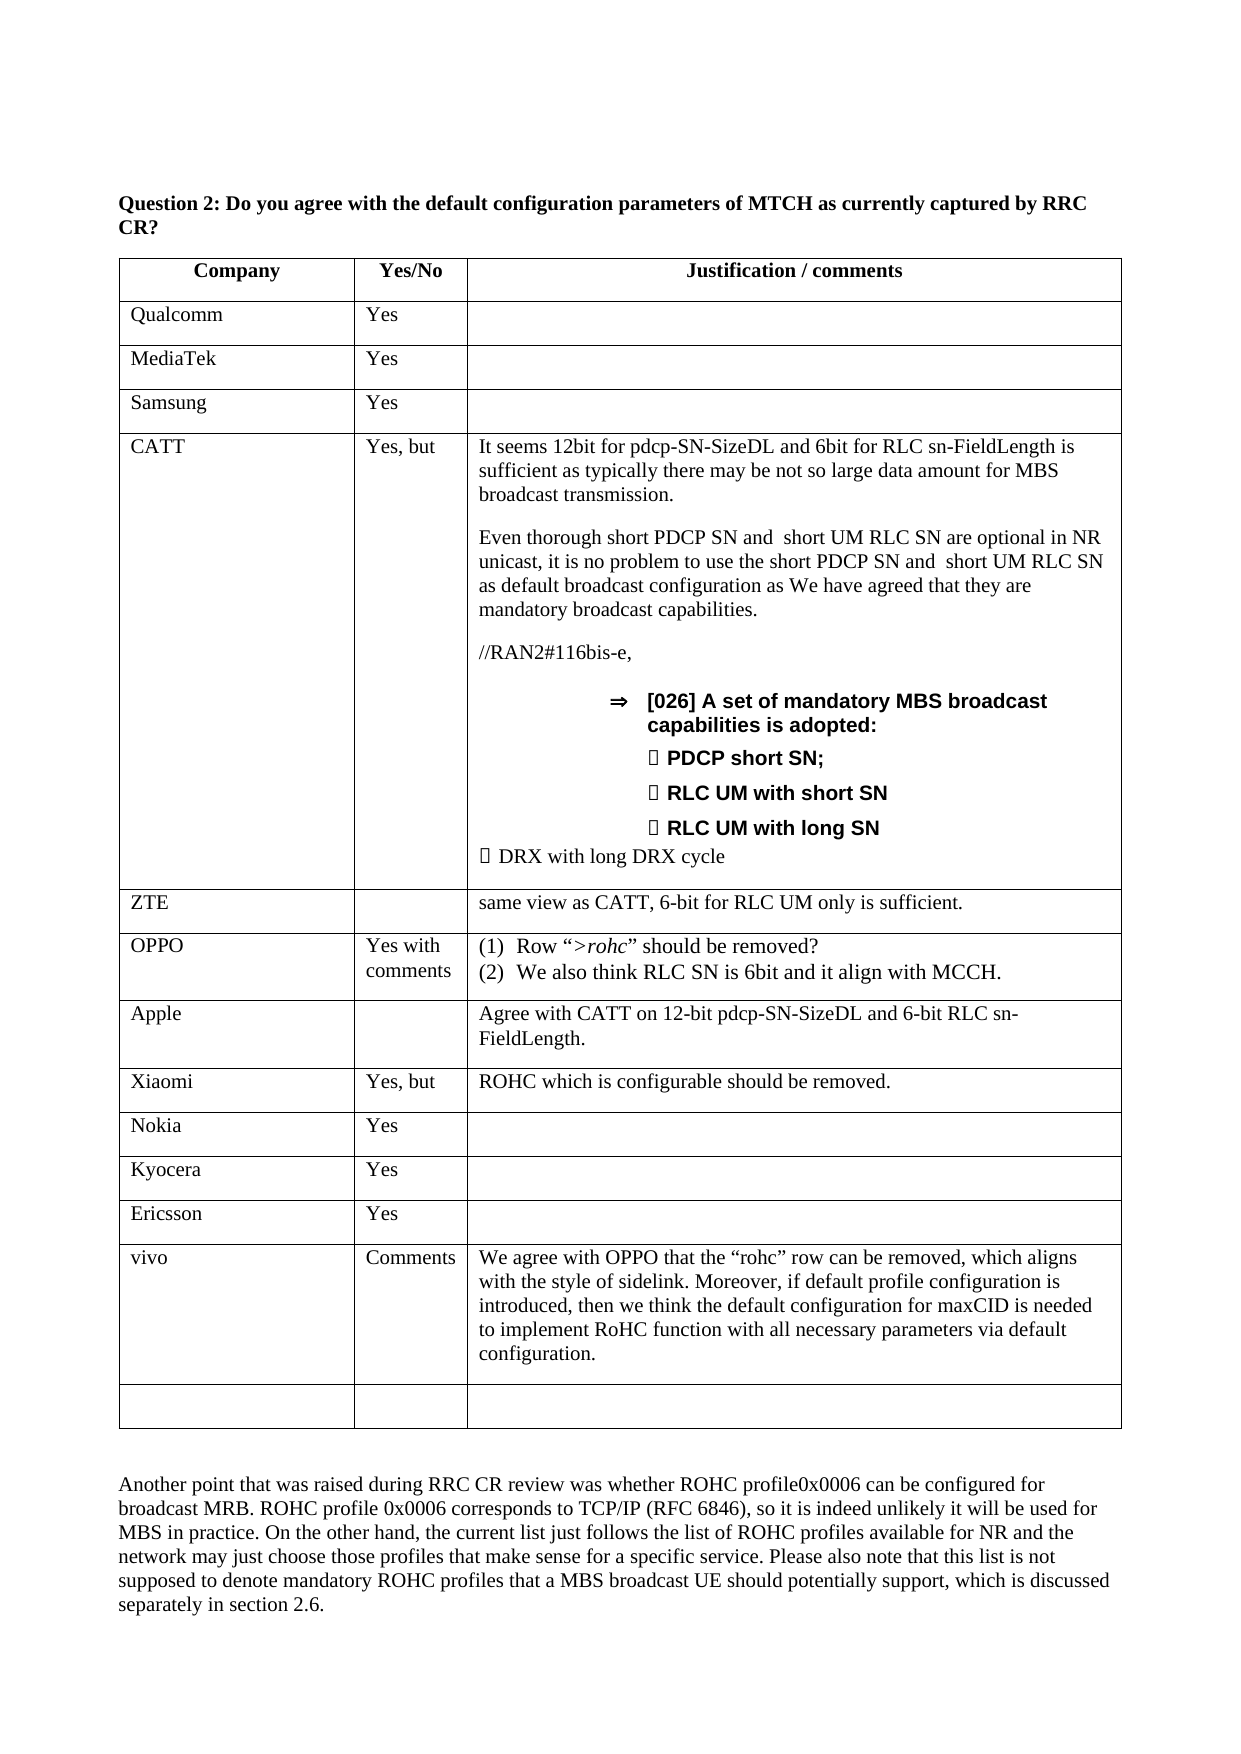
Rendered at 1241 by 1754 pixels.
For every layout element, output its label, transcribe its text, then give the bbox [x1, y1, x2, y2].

table_cell It seems 12bit for pdcp-SN-SizeDL and 6bit for RLC sn-FieldLength is sufficient as typically there may be not so large data amount for MBS broadcast transmission. Even thorough short PDCP SN and short UM RLC SN are optional in NR unicast, it is no problem to use the short PDCP SN and short UM RLC SN as default broadcast configuration as We have agreed that they are mandatory broadcast capabilities. //RAN2#116bis-e, [026] A set of mandatory MBS broadcast capabilities is adopted:  PDCP short SN;  RLC UM with short SN  RLC UM with long SN  DRX with long DRX cycle [468, 434, 1121, 888]
table_cell Yes [355, 1113, 467, 1156]
table_cell Comments [355, 1245, 467, 1384]
table_cell Row “>rohc” should be removed? We also think RLC SN is 6bit and it align with MCCH. [468, 934, 1121, 1000]
table_cell Yes [355, 1201, 467, 1244]
table_header Company [120, 259, 354, 301]
table_cell [468, 346, 1121, 389]
table_cell [468, 390, 1121, 433]
table_cell Qualcomm [120, 302, 354, 345]
text Another point that was raised during RRC CR review was whether ROHC profile0x0006 can be configured for broadcast MRB. ROHC profile 0x0006 corresponds to TCP/IP (RFC 6846), so it is indeed unlikely it will be used for MBS in practice. On the other hand, the current list just follows the list of ROHC profiles available for NR and the network may just choose those profiles that make sense for a specific service. Please also note that this list is not supposed to denote mandatory ROHC profiles that a MBS broadcast UE should potentially support, which is discussed separately in section 2.6. [118, 1471, 1122, 1616]
table_cell OPPO [120, 934, 354, 1000]
table_cell Kyocera [120, 1157, 354, 1200]
table_header Yes/No [355, 259, 467, 301]
table_cell MediaTek [120, 346, 354, 389]
table_header Justification / comments [468, 259, 1121, 301]
table_cell same view as CATT, 6-bit for RLC UM only is sufficient. [468, 890, 1121, 932]
table_cell Xiaomi [120, 1069, 354, 1112]
table_cell vivo [120, 1245, 354, 1384]
table_cell [468, 1113, 1121, 1156]
table_cell [468, 1201, 1121, 1244]
table_cell Samsung [120, 390, 354, 433]
table_cell CATT [120, 434, 354, 888]
table_cell [468, 1157, 1121, 1200]
table_cell Apple [120, 1001, 354, 1068]
table_cell Yes [355, 390, 467, 433]
table_cell Yes [355, 1157, 467, 1200]
table_cell Yes [355, 302, 467, 345]
table_cell [355, 1001, 467, 1068]
table_cell Yes [355, 346, 467, 389]
table_cell ZTE [120, 890, 354, 932]
table_cell Yes with comments [355, 934, 467, 1000]
table_cell [355, 890, 467, 932]
table_cell [468, 1385, 1121, 1428]
table_cell We agree with OPPO that the “rohc” row can be removed, which aligns with the style of sidelink. Moreover, if default profile configuration is introduced, then we think the default configuration for maxCID is needed to implement RoHC function with all necessary parameters via default configuration. [468, 1245, 1121, 1384]
table_cell [468, 302, 1121, 345]
table_cell Agree with CATT on 12-bit pdcp-SN-SizeDL and 6-bit RLC sn-FieldLength. [468, 1001, 1121, 1068]
text Question 2: Do you agree with the default configuration parameters of MTCH as currently captured by RRC CR? [118, 191, 1122, 239]
table_cell [120, 1385, 354, 1428]
table_cell Ericsson [120, 1201, 354, 1244]
table_cell Yes, but [355, 434, 467, 888]
table_cell Nokia [120, 1113, 354, 1156]
table_cell [355, 1385, 467, 1428]
table_cell Yes, but [355, 1069, 467, 1112]
table_cell ROHC which is configurable should be removed. [468, 1069, 1121, 1112]
